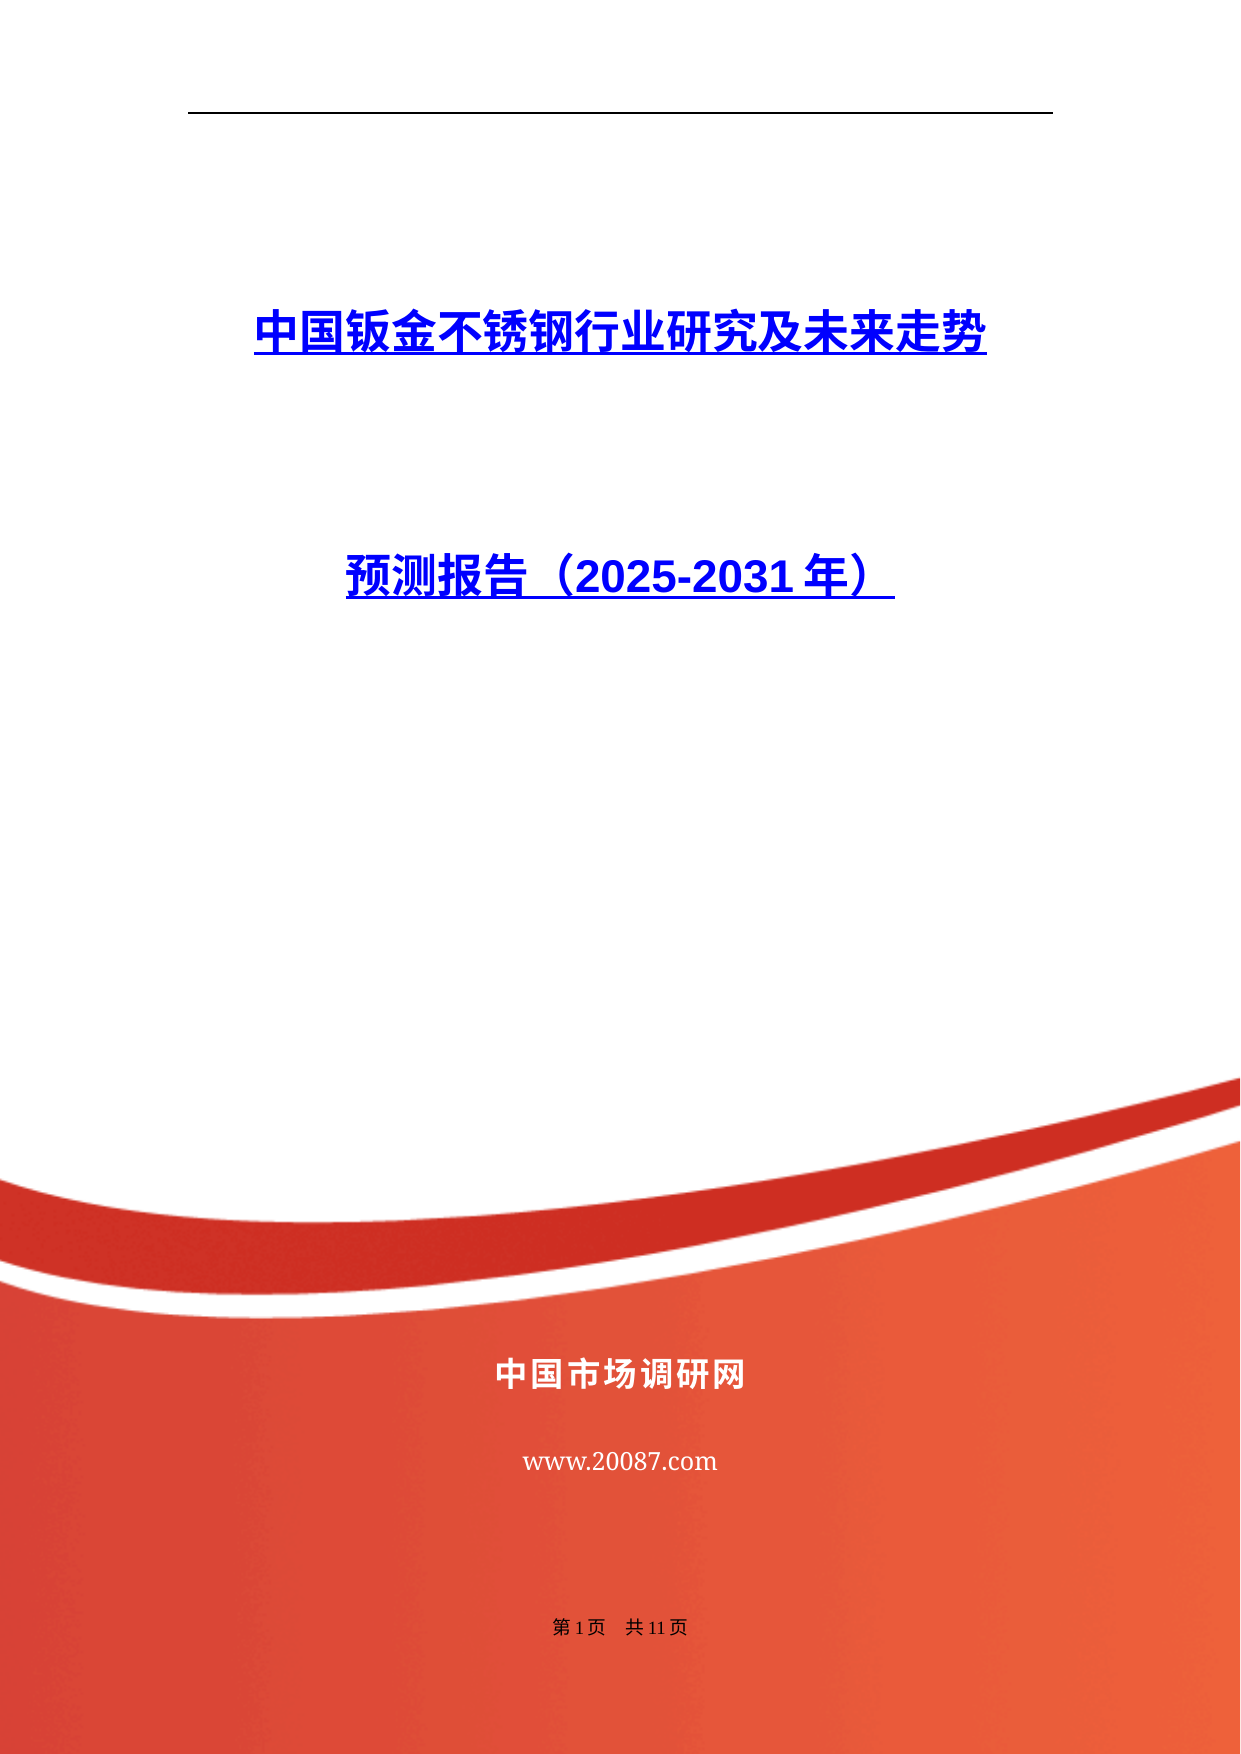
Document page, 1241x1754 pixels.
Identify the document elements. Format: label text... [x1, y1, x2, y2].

subtitle 中国市场调研网 [187, 1339, 1053, 1404]
table_header 中国钣金不锈钢行业研究及未来走势预测报告（2025-2031年） [188, 207, 1053, 773]
picture [0, 1006, 1241, 1754]
text www.20087.com [187, 1428, 1053, 1493]
